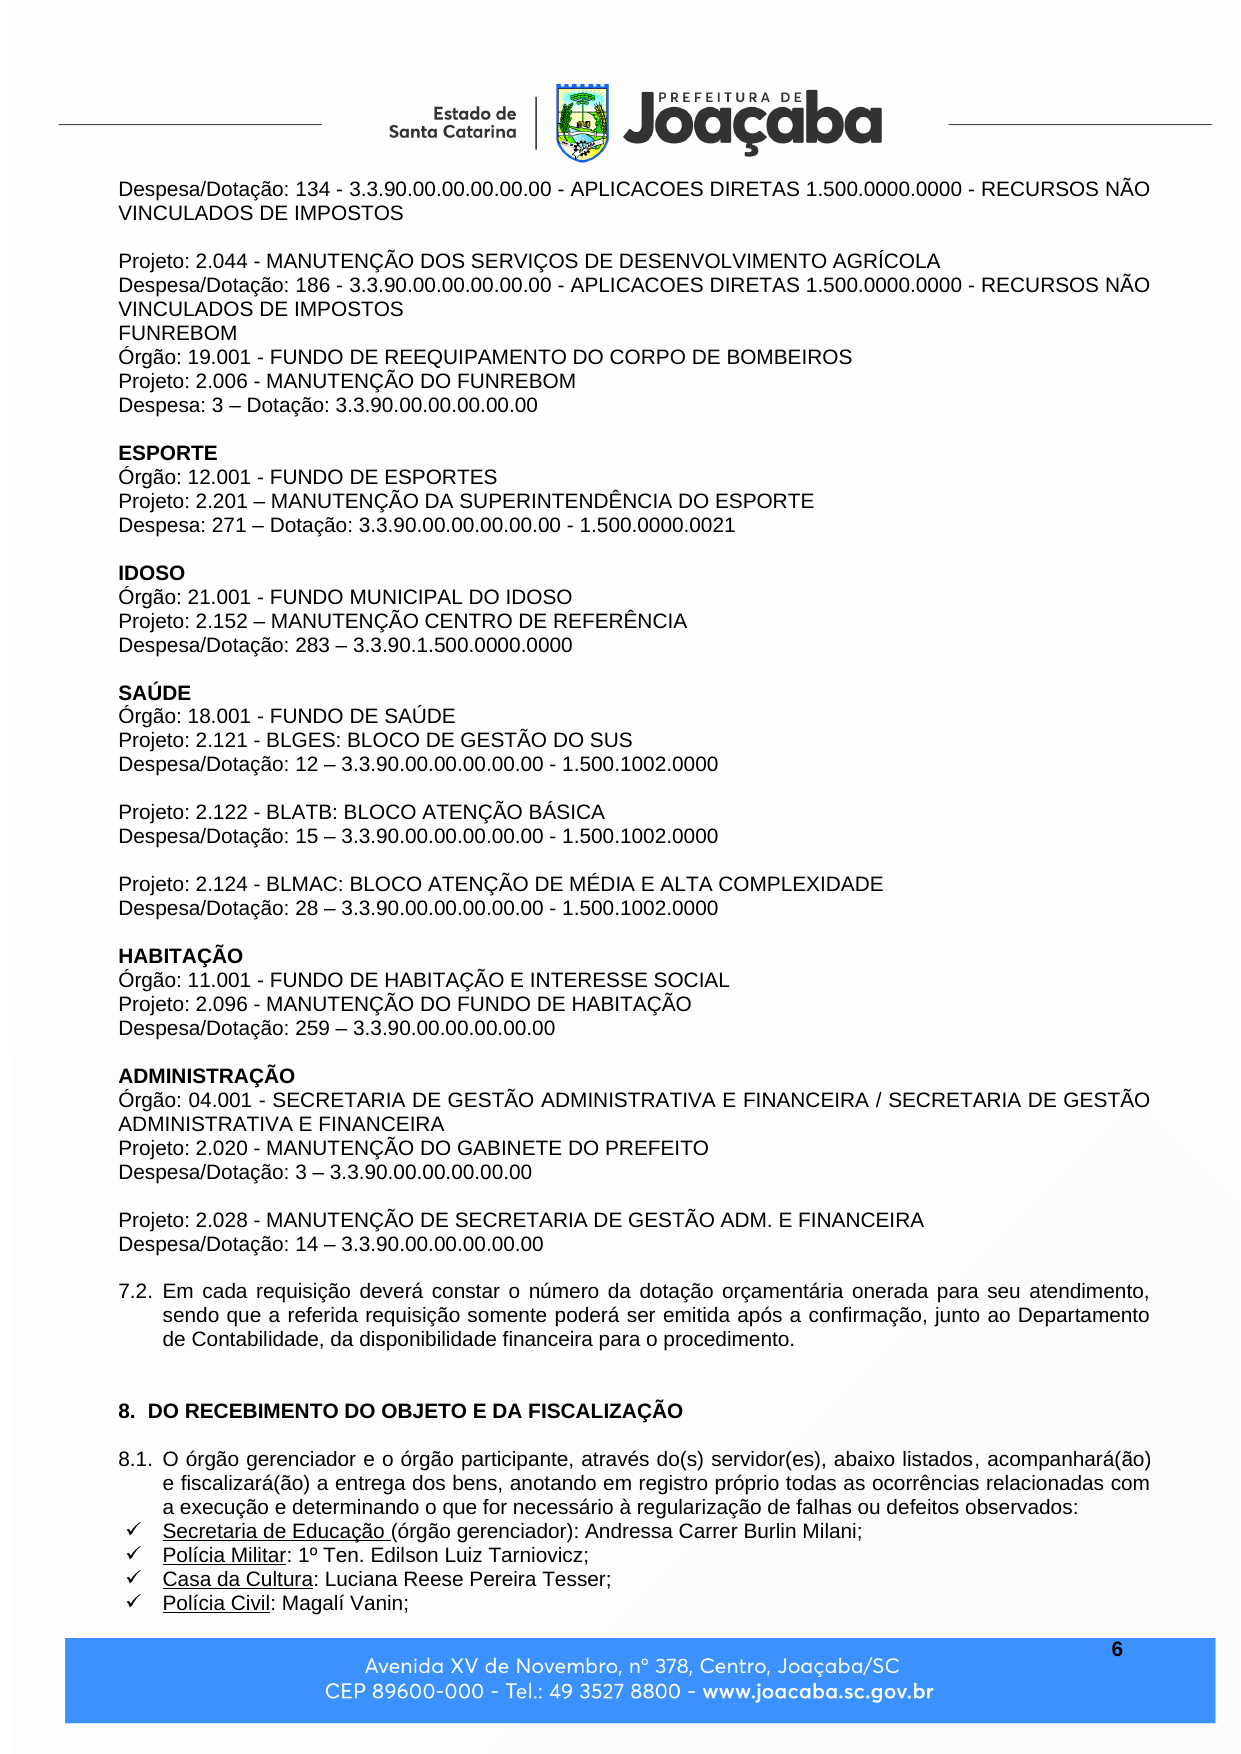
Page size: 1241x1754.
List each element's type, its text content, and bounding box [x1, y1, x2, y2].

text Projeto: 2.020 - MANUTENÇÃO DO GABINETE DO PREFEITO [118, 1136, 1152, 1159]
text Órgão: 19.001 - FUNDO DE REEQUIPAMENTO DO CORPO DE BOMBEIROS [118, 345, 1152, 369]
text Projeto: 2.201 – MANUTENÇÃO DA SUPERINTENDÊNCIA DO ESPORTE [118, 489, 1152, 513]
list Polícia Civil: Magalí Vanin; [125, 1591, 1152, 1615]
text Órgão: 04.001 - SECRETARIA DE GESTÃO ADMINISTRATIVA E FINANCEIRA / SECRETARIA DE GESTÃO ADMINISTRATIVA E FINANCEIRA [118, 1088, 1152, 1136]
list Polícia Militar: 1º Ten. Edilson Luiz Tarniovicz; [125, 1543, 1152, 1567]
text Despesa/Dotação: 186 - 3.3.90.00.00.00.00.00 - APLICACOES DIRETAS 1.500.0000.0000 - RECURSOS NÃO VINCULADOS DE IMPOSTOS [118, 273, 1152, 321]
list Secretaria de Educação (órgão gerenciador): Andressa Carrer Burlin Milani; [125, 1519, 1152, 1543]
text Despesa/Dotação: 14 – 3.3.90.00.00.00.00.00 [118, 1231, 1152, 1255]
text Projeto: 2.152 – MANUTENÇÃO CENTRO DE REFERÊNCIA [118, 608, 1152, 632]
text Despesa/Dotação: 259 – 3.3.90.00.00.00.00.00 [118, 1016, 1152, 1040]
text Órgão: 12.001 - FUNDO DE ESPORTES [118, 465, 1152, 489]
text Órgão: 21.001 - FUNDO MUNICIPAL DO IDOSO [118, 584, 1152, 608]
text ADMINISTRAÇÃO [118, 1064, 1152, 1088]
text ESPORTE [118, 441, 1152, 465]
text Projeto: 2.124 - BLMAC: BLOCO ATENÇÃO DE MÉDIA E ALTA COMPLEXIDADE [118, 872, 1152, 896]
list DO RECEBIMENTO DO OBJETO E DA FISCALIZAÇÃO [118, 1399, 1152, 1423]
text Despesa/Dotação: 3 – 3.3.90.00.00.00.00.00 [118, 1159, 1152, 1183]
text Despesa/Dotação: 15 – 3.3.90.00.00.00.00.00 - 1.500.1002.0000 [118, 824, 1152, 848]
text SAÚDE [118, 680, 1152, 704]
text IDOSO [118, 561, 1152, 584]
text Despesa/Dotação: 12 – 3.3.90.00.00.00.00.00 - 1.500.1002.0000 [118, 752, 1152, 776]
list Em cada requisição deverá constar o número da dotação orçamentária onerada para seu atendimento, sendo que a referida requisição somente poderá ser emitida após a confirmação, junto ao Departamento de Contabilidade, da disponibilidade financeira para o procedimento. [118, 1279, 1152, 1351]
text FUNREBOM [118, 321, 1152, 345]
list Casa da Cultura: Luciana Reese Pereira Tesser; [125, 1567, 1152, 1591]
text HABITAÇÃO [118, 944, 1152, 968]
text Órgão: 11.001 - FUNDO DE HABITAÇÃO E INTERESSE SOCIAL [118, 968, 1152, 992]
text Projeto: 2.096 - MANUTENÇÃO DO FUNDO DE HABITAÇÃO [118, 992, 1152, 1016]
text Despesa: 271 – Dotação: 3.3.90.00.00.00.00.00 - 1.500.0000.0021 [118, 513, 1152, 537]
text Despesa/Dotação: 28 – 3.3.90.00.00.00.00.00 - 1.500.1002.0000 [118, 896, 1152, 920]
text Despesa/Dotação: 283 – 3.3.90.1.500.0000.0000 [118, 632, 1152, 656]
text Projeto: 2.044 - MANUTENÇÃO DOS SERVIÇOS DE DESENVOLVIMENTO AGRÍCOLA [118, 249, 1152, 273]
text Órgão: 18.001 - FUNDO DE SAÚDE [118, 704, 1152, 728]
list O órgão gerenciador e o órgão participante, através do(s) servidor(es), abaixo listados, acompanhará(ão) e fiscalizará(ão) a entrega dos bens, anotando em registro próprio todas as ocorrências relacionadas com a execução e determinando o que for necessário à regularização de falhas ou defeitos observados: [118, 1447, 1152, 1519]
text Projeto: 2.006 - MANUTENÇÃO DO FUNREBOM [118, 369, 1152, 393]
text Projeto: 2.122 - BLATB: BLOCO ATENÇÃO BÁSICA [118, 800, 1152, 824]
text Despesa: 3 – Dotação: 3.3.90.00.00.00.00.00 [118, 393, 1152, 417]
text Despesa/Dotação: 134 - 3.3.90.00.00.00.00.00 - APLICACOES DIRETAS 1.500.0000.0000 - RECURSOS NÃO VINCULADOS DE IMPOSTOS [118, 177, 1152, 225]
text Projeto: 2.121 - BLGES: BLOCO DE GESTÃO DO SUS [118, 728, 1152, 752]
picture [12, 0, 1241, 1754]
text Projeto: 2.028 - MANUTENÇÃO DE SECRETARIA DE GESTÃO ADM. E FINANCEIRA [118, 1207, 1152, 1231]
